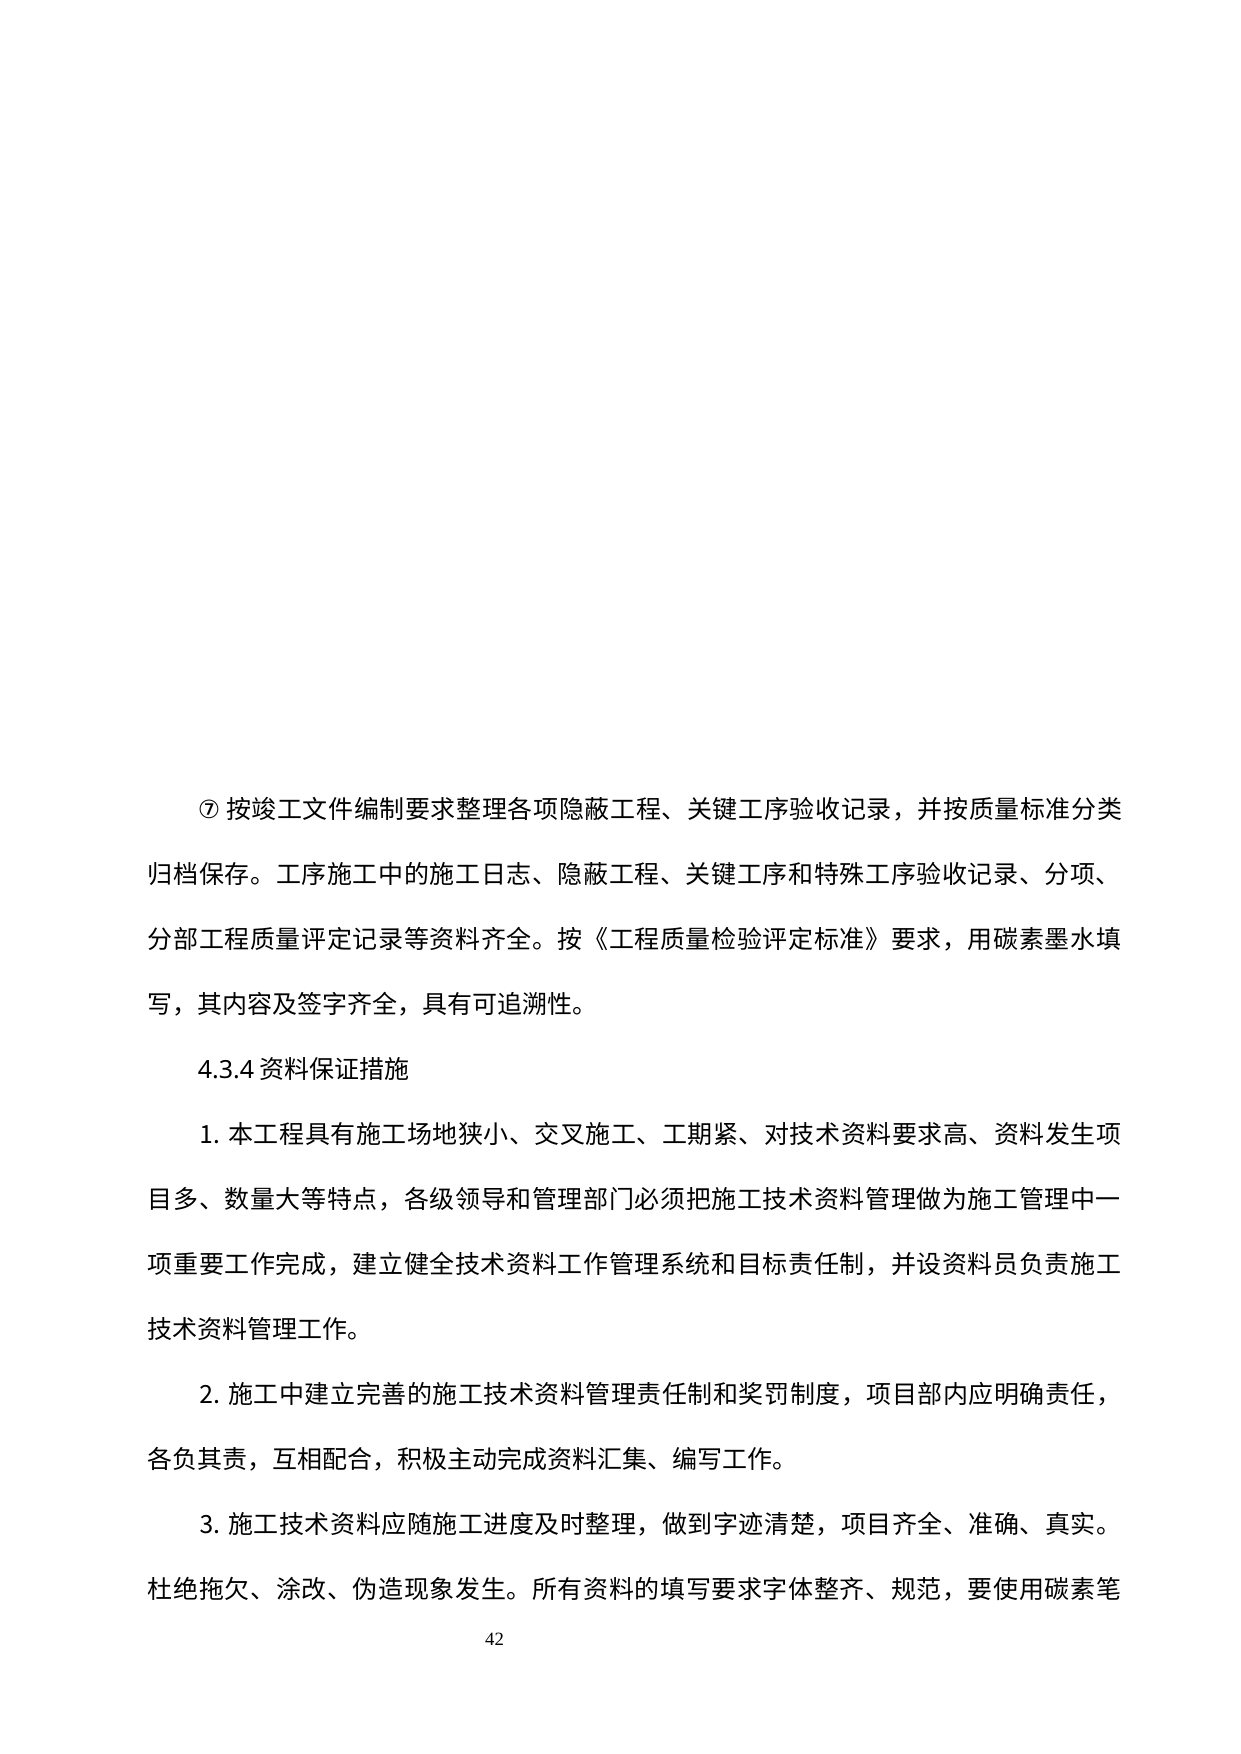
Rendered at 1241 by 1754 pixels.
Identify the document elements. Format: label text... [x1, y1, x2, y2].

text ⒈本工程具有施工场地狭小、交叉施工、工期紧、对技术资料要求高、资料发生项目多、数量大等特点，各级领导和管理部门必须把施工技术资料管理做为施工管理中一项重要工作完成，建立健全技术资料工作管理系统和目标责任制，并设资料员负责施工技术资料管理工作。 [148, 1100, 1122, 1360]
text 4.3.4资料保证措施 [148, 1035, 1122, 1100]
text ⑦按竣工文件编制要求整理各项隐蔽工程、关键工序验收记录，并按质量标准分类归档保存。工序施工中的施工日志、隐蔽工程、关键工序和特殊工序验收记录、分项、分部工程质量评定记录等资料齐全。按《工程质量检验评定标准》要求，用碳素墨水填写，其内容及签字齐全，具有可追溯性。 [148, 775, 1122, 1035]
text ⒉施工中建立完善的施工技术资料管理责任制和奖罚制度，项目部内应明确责任，各负其责，互相配合，积极主动完成资料汇集、编写工作。 [148, 1360, 1122, 1490]
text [148, 1490, 1122, 1620]
